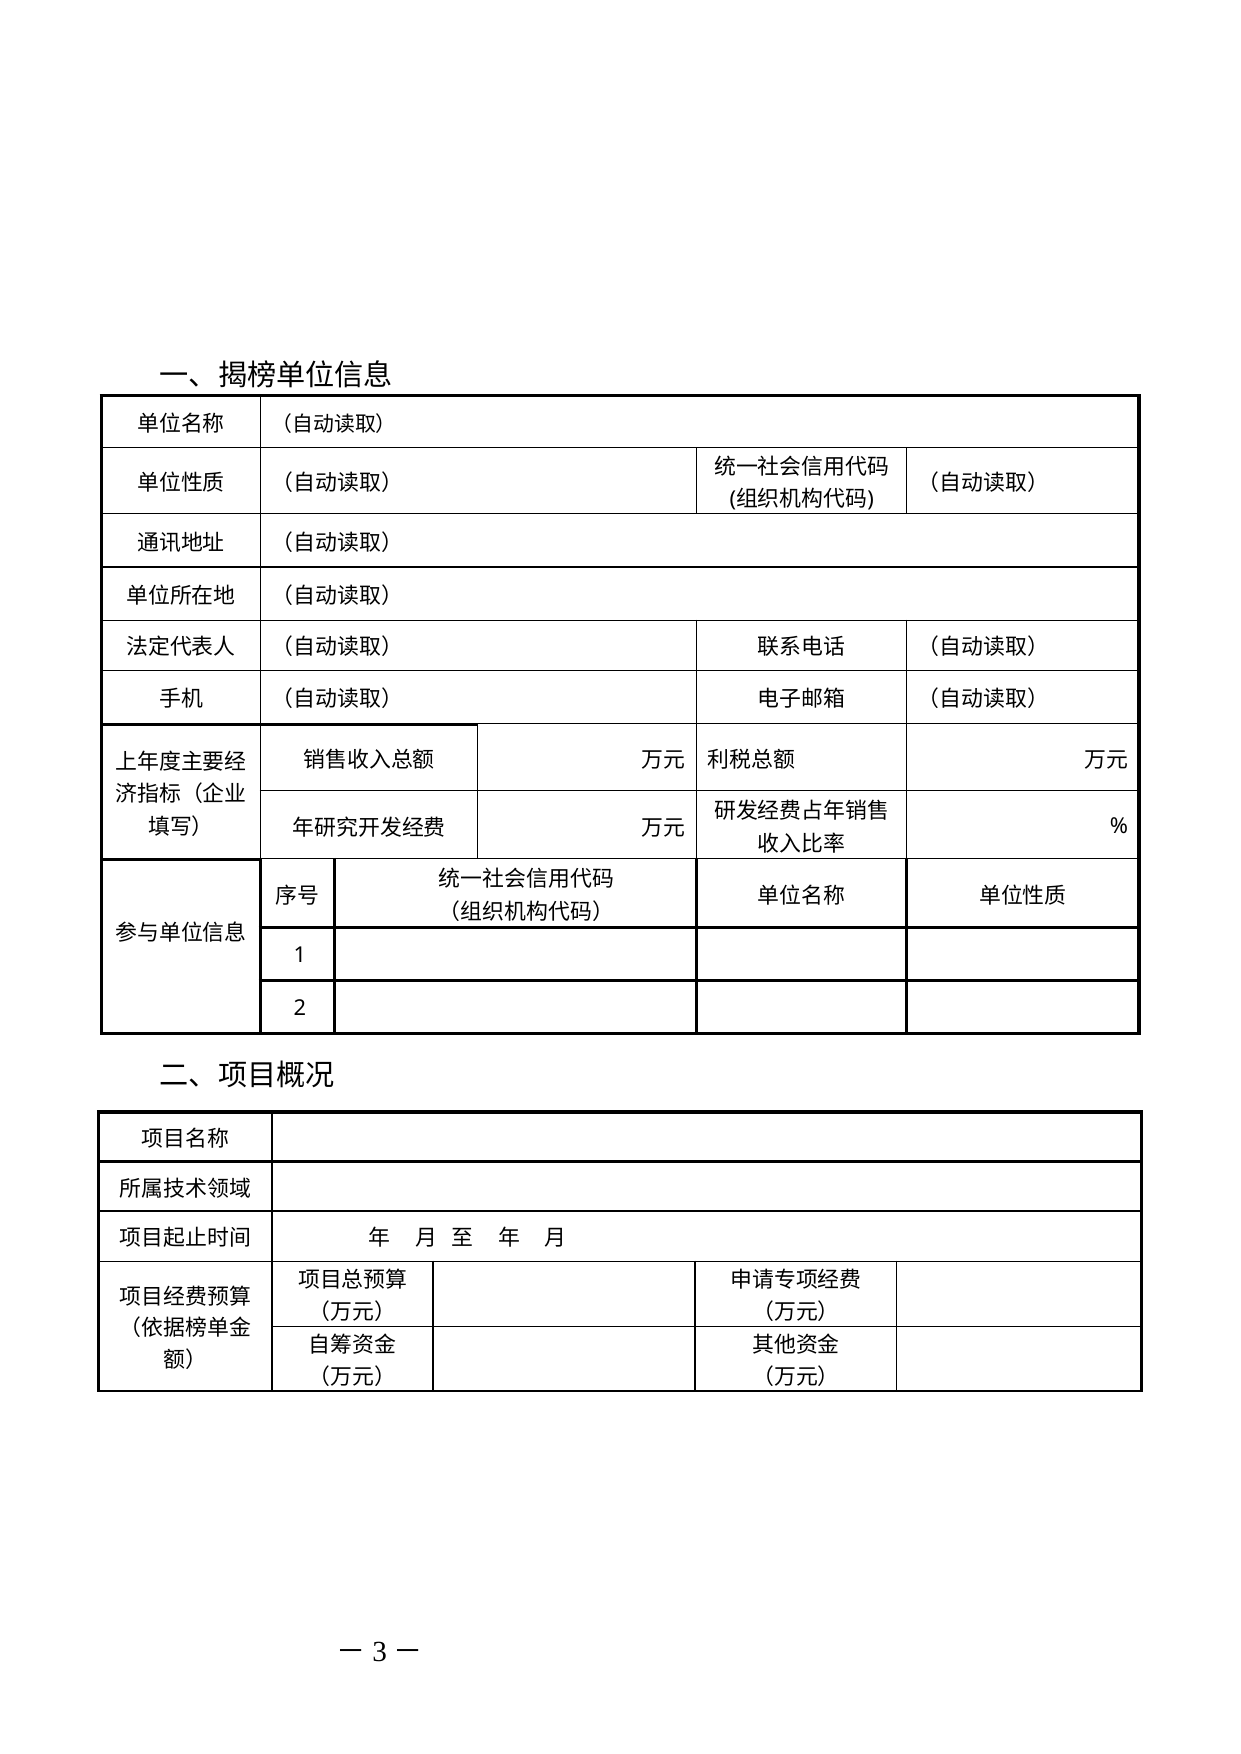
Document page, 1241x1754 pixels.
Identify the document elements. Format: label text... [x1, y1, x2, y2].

table_cell 序号 [262, 859, 333, 926]
table_cell 单位所在地 [103, 568, 260, 619]
table_cell [336, 929, 695, 979]
table_header [273, 1114, 1140, 1160]
table_cell 自筹资金 （万元） [273, 1327, 432, 1390]
table_cell 联系电话 [697, 621, 906, 670]
table_cell [698, 982, 905, 1032]
table_cell 单位性质 [103, 448, 260, 513]
table_cell 年 月 至 年 月 [273, 1212, 1140, 1261]
table_header （自动读取） [261, 397, 1137, 447]
table_cell 万元 [907, 724, 1137, 790]
table_cell 法定代表人 [103, 621, 260, 670]
table_cell （自动读取） [907, 621, 1137, 670]
table_cell [273, 1163, 1140, 1210]
table_cell 销售收入总额 [261, 726, 477, 790]
table_cell （自动读取） [261, 514, 1137, 566]
table_cell [908, 929, 1137, 979]
table_cell 2 [262, 982, 333, 1032]
table_cell 其他资金 （万元） [696, 1327, 896, 1390]
table_cell 利税总额 [697, 724, 906, 790]
text 一、揭榜单位信息 [159, 352, 1081, 394]
table_cell 单位名称 [698, 859, 905, 926]
table_cell 申请专项经费 （万元） [696, 1262, 896, 1326]
table_cell 电子邮箱 [697, 671, 906, 723]
table_cell 年研究开发经费 [261, 791, 477, 858]
table_cell 项目起止时间 [100, 1212, 271, 1261]
table_cell （自动读取） [261, 568, 1137, 619]
table_cell [336, 982, 695, 1032]
table_header 项目名称 [100, 1114, 271, 1160]
table_cell 项目经费预算（依据榜单金额） [100, 1262, 271, 1390]
table_cell [908, 982, 1137, 1032]
table_cell 1 [262, 929, 333, 979]
table_cell （自动读取） [261, 621, 696, 670]
table_cell 统一社会信用代码(组织机构代码) [697, 448, 906, 513]
table_cell （自动读取） [907, 671, 1137, 723]
text 二、项目概况 [159, 1052, 1081, 1094]
table_cell 统一社会信用代码 （组织机构代码） [336, 859, 695, 926]
table_cell 研发经费占年销售收入比率 [697, 791, 906, 858]
table_cell [434, 1327, 694, 1390]
table_cell 单位性质 [908, 859, 1137, 926]
table_cell 手机 [103, 671, 260, 723]
table_cell [698, 929, 905, 979]
table_cell （自动读取） [261, 448, 696, 513]
table_cell [897, 1262, 1140, 1326]
table_cell 项目总预算 （万元） [273, 1262, 432, 1326]
table_cell % [907, 791, 1137, 858]
table_cell 通讯地址 [103, 514, 260, 566]
table_cell 万元 [478, 724, 696, 790]
table_cell （自动读取） [907, 448, 1137, 513]
table_cell 万元 [478, 791, 696, 858]
table_cell （自动读取） [261, 671, 696, 723]
table_cell [897, 1327, 1140, 1390]
table_cell [434, 1262, 694, 1326]
table_header 单位名称 [103, 397, 260, 447]
table_cell 所属技术领域 [100, 1163, 271, 1210]
table_cell 上年度主要经济指标（企业填写） [103, 726, 260, 858]
table_cell 参与单位信息 [103, 861, 259, 1032]
